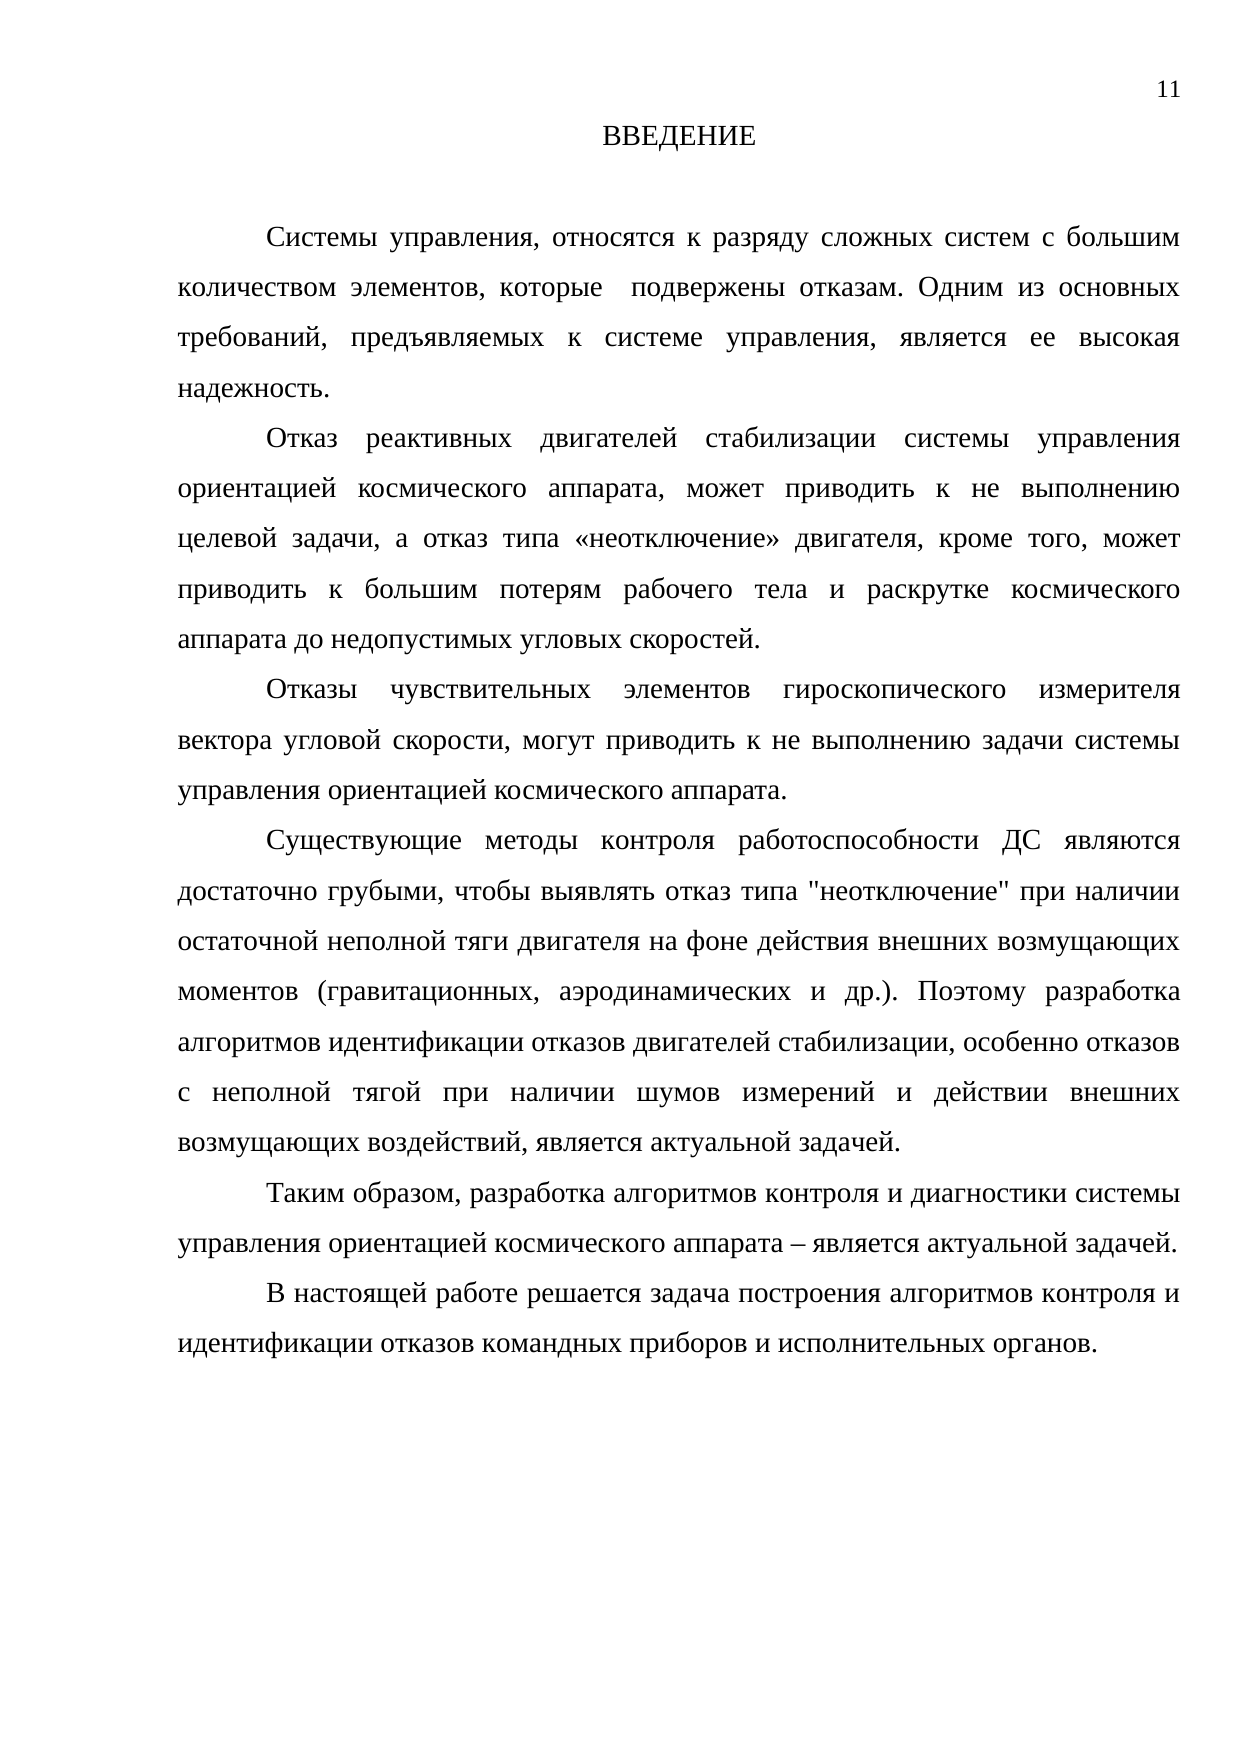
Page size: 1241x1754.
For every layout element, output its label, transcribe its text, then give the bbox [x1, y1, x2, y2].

text ВВЕДЕНИЕ [177, 118, 1181, 152]
text В настоящей работе решается задача построения алгоритмов контроля и идентификации отказов командных приборов и исполнительных органов. [177, 1275, 1181, 1359]
text Существующие методы контроля работоспособности ДС являются достаточно грубыми, чтобы выявлять отказ типа "неотключение" при наличии остаточной неполной тяги двигателя на фоне действия внешних возмущающих моментов (гравитационных, аэродинамических и др.). Поэтому разработка алгоритмов идентификации отказов двигателей стабилизации, особенно отказов с неполной тягой при наличии шумов измерений и действии внешних возмущающих воздействий, является актуальной задачей. [177, 822, 1181, 1158]
subtitle Отказы чувствительных элементов гироскопического измерителя вектора угловой скорости, могут приводить к не выполнению задачи системы управления ориентацией космического аппарата. [177, 672, 1181, 806]
subtitle Отказ реактивных двигателей стабилизации системы управления ориентацией космического аппарата, может приводить к не выполнению целевой задачи, а отказ типа «неотключение» двигателя, кроме того, может приводить к большим потерям рабочего тела и раскрутке космического аппарата до недопустимых угловых скоростей. [177, 420, 1181, 655]
text Системы управления, относятся к разряду сложных систем с большим количеством элементов, которые подвержены отказам. Одним из основных требований, предъявляемых к системе управления, является ее высокая надежность. [177, 219, 1181, 403]
text Таким образом, разработка алгоритмов контроля и диагностики системы управления ориентацией космического аппарата – является актуальной задачей. [177, 1175, 1181, 1258]
